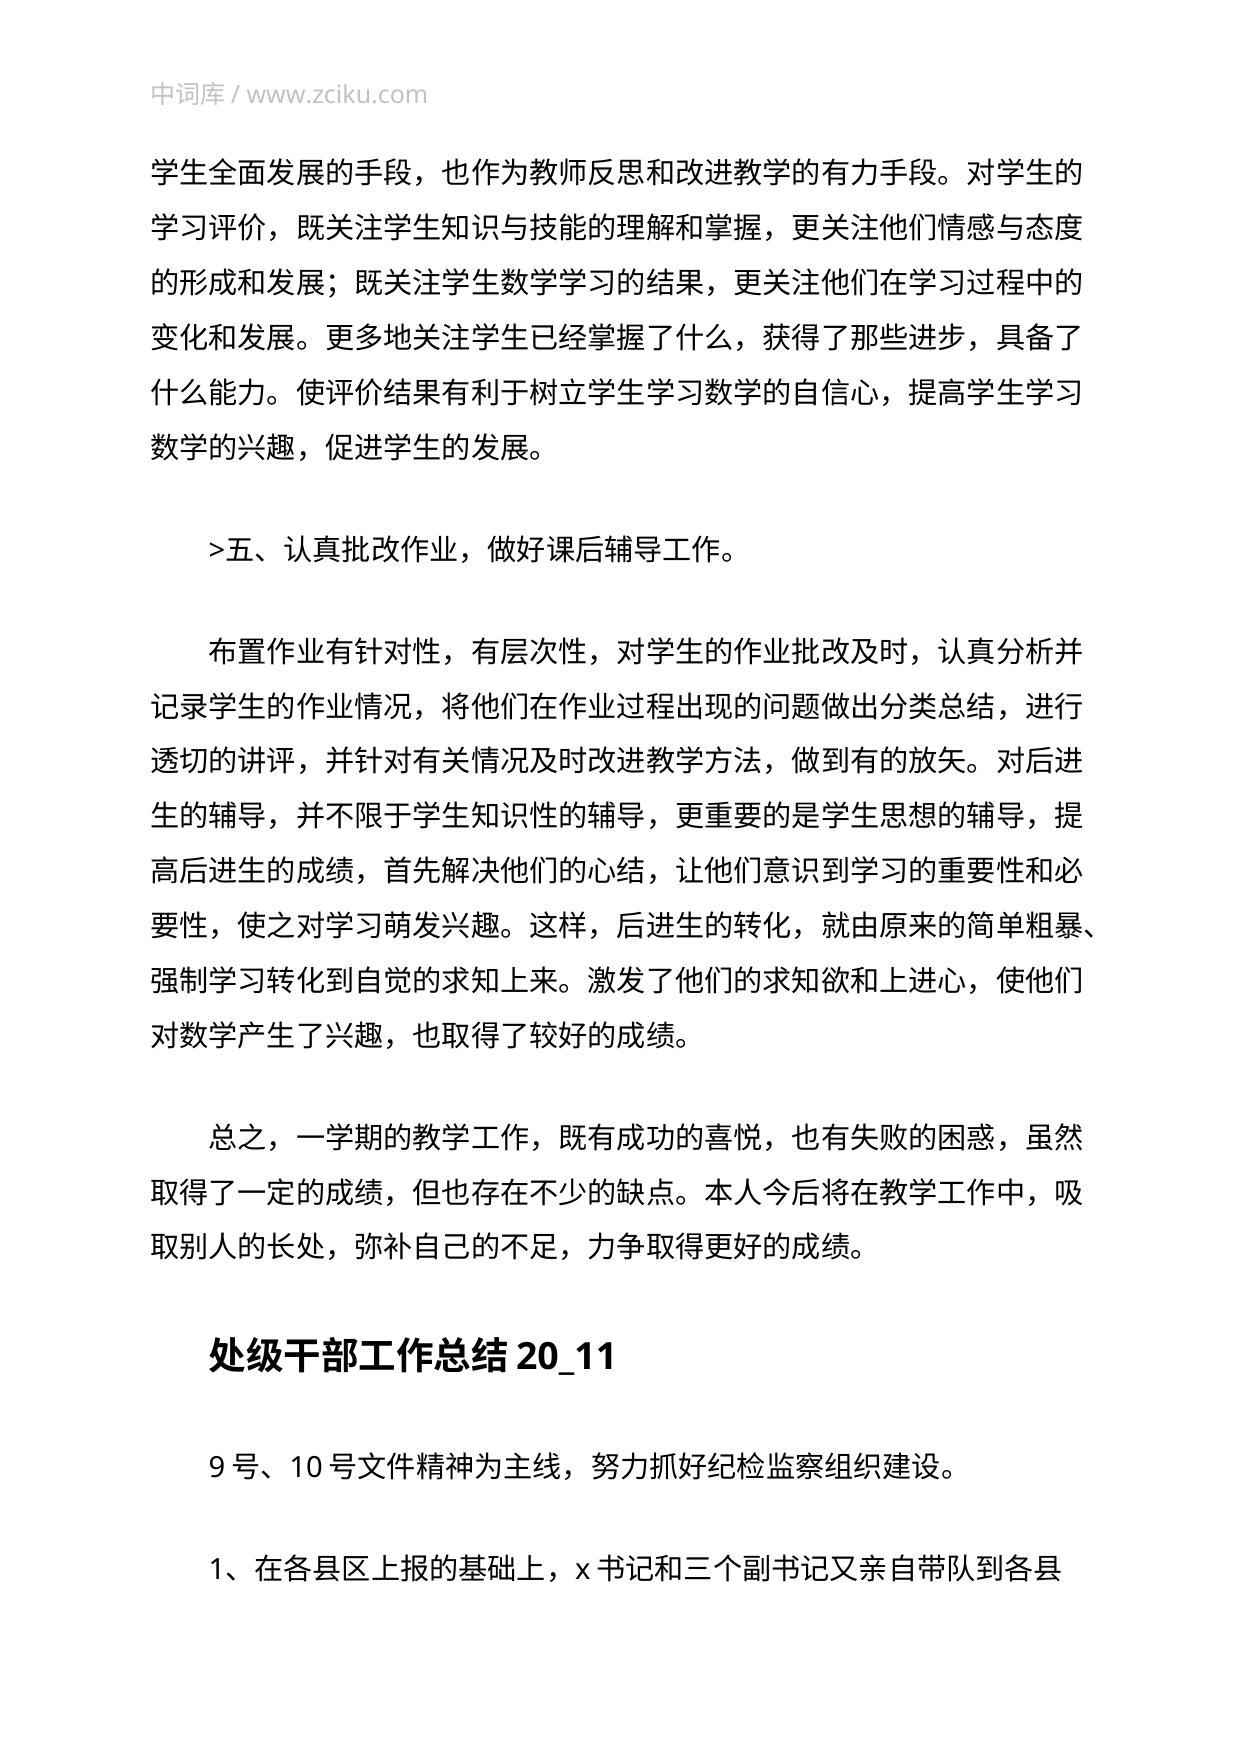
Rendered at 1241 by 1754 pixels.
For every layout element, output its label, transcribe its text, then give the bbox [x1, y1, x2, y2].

text 布置作业有针对性，有层次性，对学生的作业批改及时，认真分析并记录学生的作业情况，将他们在作业过程出现的问题做出分类总结，进行透切的讲评，并针对有关情况及时改进教学方法，做到有的放矢。对后进生的辅导，并不限于学生知识性的辅导，更重要的是学生思想的辅导，提高后进生的成绩，首先解决他们的心结，让他们意识到学习的重要性和必要性，使之对学习萌发兴趣。这样，后进生的转化，就由原来的简单粗暴、强制学习转化到自觉的求知上来。激发了他们的求知欲和上进心，使他们对数学产生了兴趣，也取得了较好的成绩。 [150, 628, 1090, 1055]
text >五、认真批改作业，做好课后辅导工作。 [150, 526, 1090, 569]
text 9号、10号文件精神为主线，努力抓好纪检监察组织建设。 [150, 1443, 1090, 1486]
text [150, 1545, 1090, 1588]
text 总之，一学期的教学工作，既有成功的喜悦，也有失败的困惑，虽然取得了一定的成绩，但也存在不少的缺点。本人今后将在教学工作中，吸取别人的长处，弥补自己的不足，力争取得更好的成绩。 [150, 1114, 1090, 1266]
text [150, 150, 1090, 467]
text 处级干部工作总结20_11 [150, 1326, 1090, 1380]
